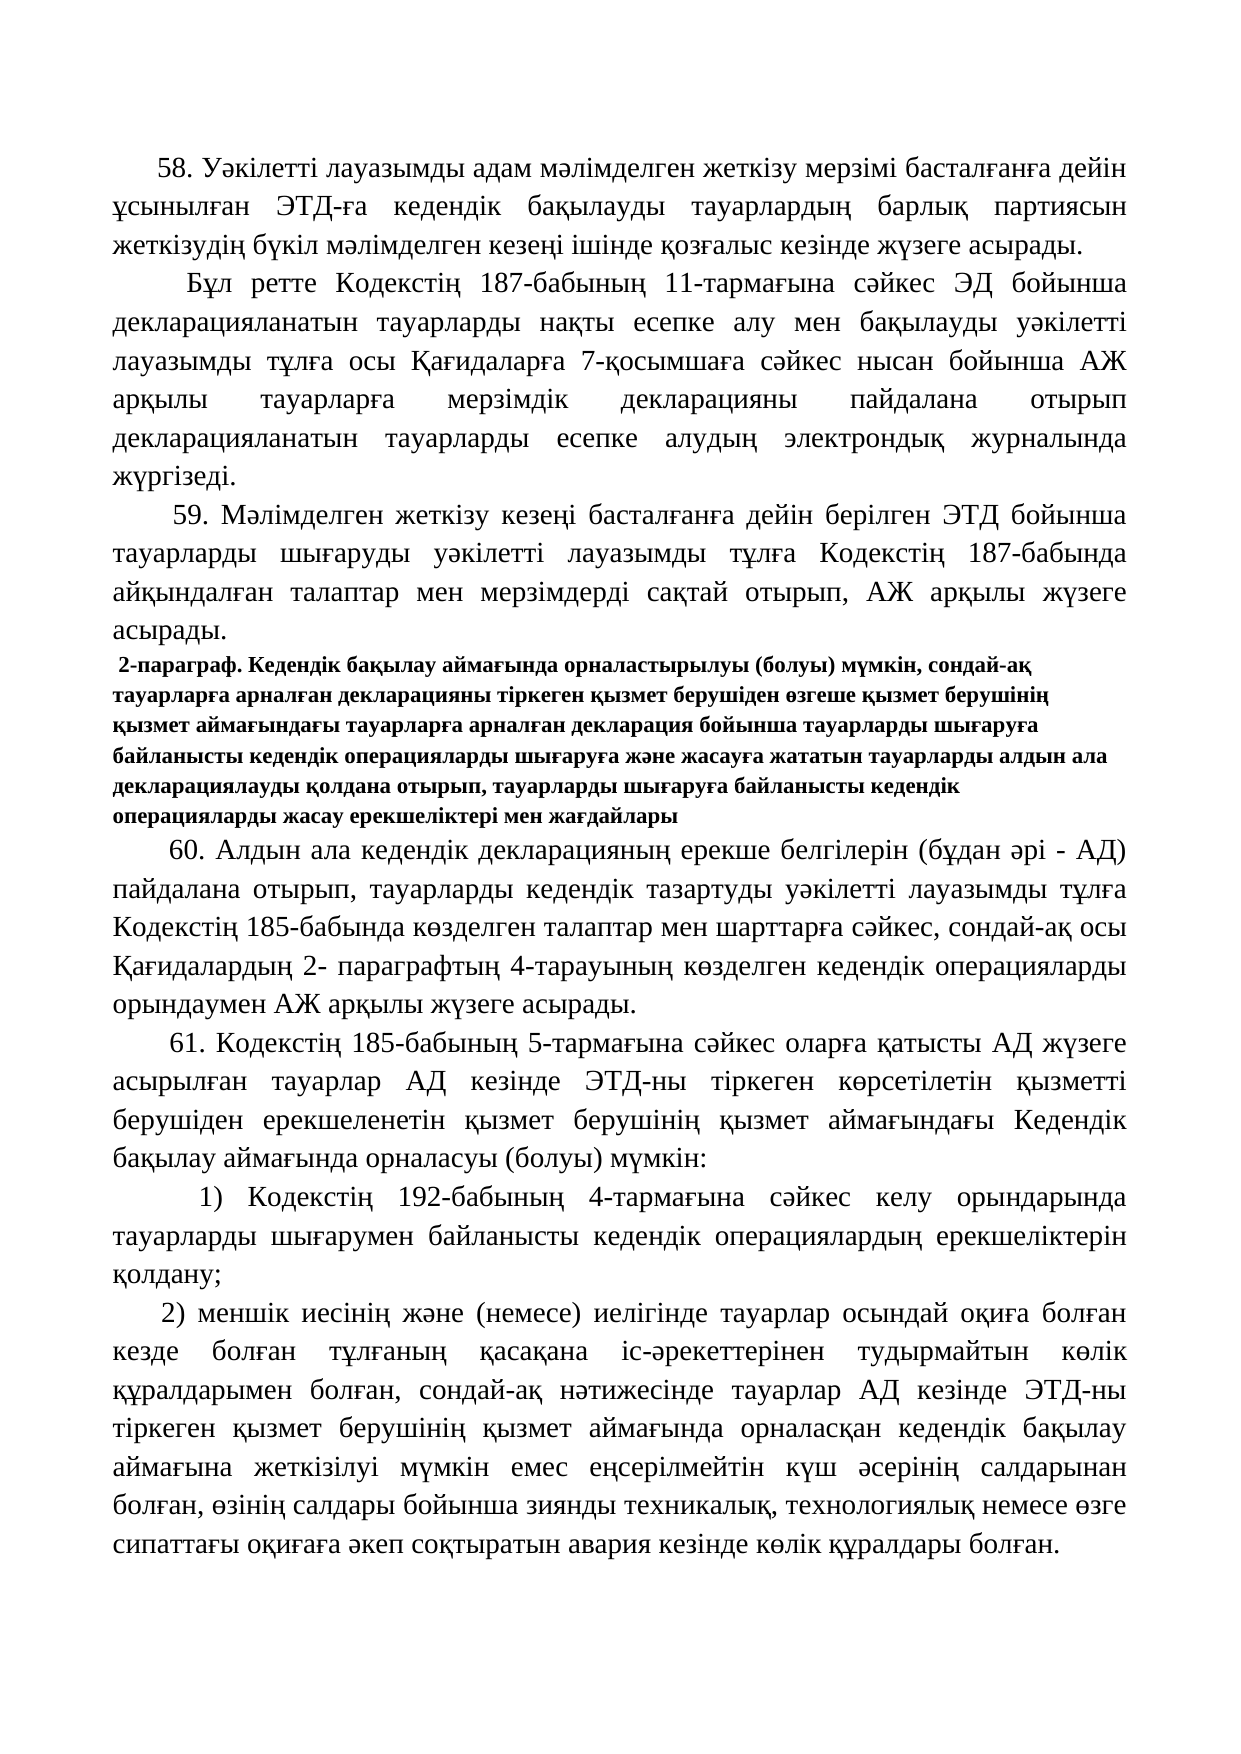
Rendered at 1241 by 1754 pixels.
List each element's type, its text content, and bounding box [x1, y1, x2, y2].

text 58. Уәкілетті лауазымды адам мәлімделген жеткізу мерзімі басталғанға дейін ұсынылған ЭТД-ға кедендік бақылауды тауарлардың барлық партиясын жеткізудің бүкіл мәлімделген кезеңі ішінде қозғалыс кезінде жүзеге асырады. [112, 150, 1128, 261]
text 60. Алдын ала кедендік декларацияның ерекше белгілерін (бұдан әрі - АД) пайдалана отырып, тауарларды кедендік тазартуды уәкілетті лауазымды тұлға Кодекстің 185-бабында көзделген талаптар мен шарттарға сәйкес, сондай-ақ осы Қағидалардың 2- параграфтың 4-тарауының көзделген кедендік операцияларды орындаумен АЖ арқылы жүзеге асырады. [112, 832, 1128, 1020]
text 2) меншік иесінің және (немесе) иелігінде тауарлар осындай оқиға болған кезде болған тұлғаның қасақана іс-әрекеттерінен тудырмайтын көлік құралдарымен болған, сондай-ақ нәтижесінде тауарлар АД кезінде ЭТД-ны тіркеген қызмет берушінің қызмет аймағында орналасқан кедендік бақылау аймағына жеткізілуі мүмкін емес еңсерілмейтін күш әсерінің салдарынан болған, өзінің салдары бойынша зиянды техникалық, технологиялық немесе өзге сипаттағы оқиғаға әкеп соқтыратын авария кезінде көлік құралдары болған. [112, 1295, 1128, 1559]
text 2-параграф. Кедендік бақылау аймағында орналастырылуы (болуы) мүмкін, сондай-ақ тауарларға арналған декларацияны тіркеген қызмет берушіден өзгеше қызмет берушінің қызмет аймағындағы тауарларға арналған декларация бойынша тауарларды шығаруға байланысты кедендік операцияларды шығаруға және жасауға жататын тауарларды алдын ала декларациялауды қолдана отырып, тауарларды шығаруға байланысты кедендік операцияларды жасау ерекшеліктері мен жағдайлары [112, 651, 1128, 828]
text 61. Кодекстің 185-бабының 5-тармағына сәйкес оларға қатысты АД жүзеге асырылған тауарлар АД кезінде ЭТД-ны тіркеген көрсетілетін қызметті берушіден ерекшеленетін қызмет берушінің қызмет аймағындағы Кедендік бақылау аймағында орналасуы (болуы) мүмкін: [112, 1025, 1128, 1174]
text Бұл ретте Кодекстің 187-бабының 11-тармағына сәйкес ЭД бойынша декларацияланатын тауарларды нақты есепке алу мен бақылауды уәкілетті лауазымды тұлға осы Қағидаларға 7-қосымшаға сәйкес нысан бойынша АЖ арқылы тауарларға мерзімдік декларацияны пайдалана отырып декларацияланатын тауарларды есепке алудың электрондық журналында жүргізеді. [112, 266, 1128, 492]
text 59. Мәлімделген жеткізу кезеңі басталғанға дейін берілген ЭТД бойынша тауарларды шығаруды уәкілетті лауазымды тұлға Кодекстің 187-бабында айқындалған талаптар мен мерзімдерді сақтай отырып, АЖ арқылы жүзеге асырады. [112, 497, 1128, 646]
text 1) Кодекстің 192-бабының 4-тармағына сәйкес келу орындарында тауарларды шығарумен байланысты кедендік операциялардың ерекшеліктерін қолдану; [112, 1179, 1128, 1290]
